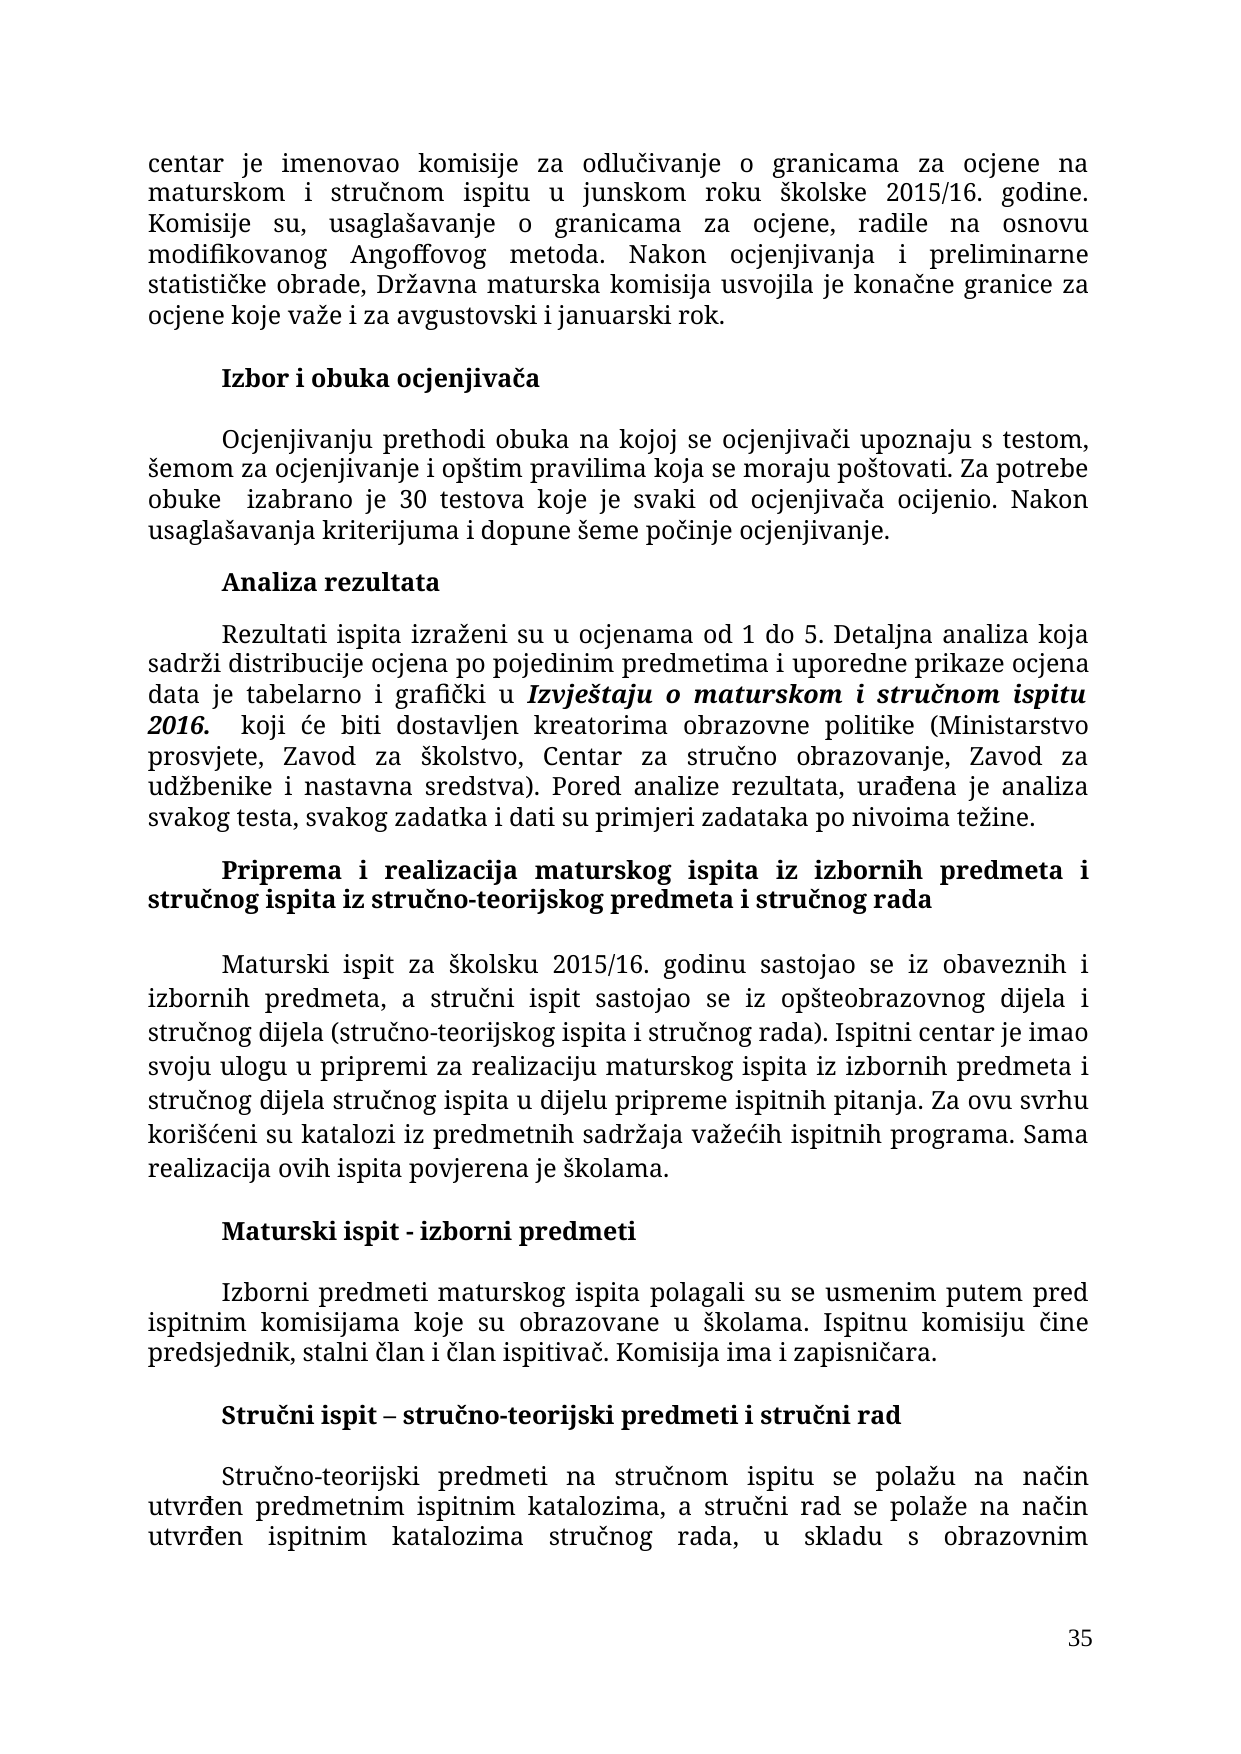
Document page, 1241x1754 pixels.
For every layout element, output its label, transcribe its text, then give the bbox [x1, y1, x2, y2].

text Izbor i obuka ocjenjivača [148, 362, 1090, 393]
text Stručni ispit – stručno-teorijski predmeti i stručni rad [148, 1400, 1090, 1430]
text Maturski ispit - izborni predmeti [148, 1216, 1090, 1246]
text Izborni predmeti maturskog ispita polagali su se usmenim putem pred ispitnim komisijama koje su obrazovane u školama. Ispitnu komisiju čine predsjednik, stalni član i član ispitivač. Komisija ima i zapisničara. [148, 1277, 1090, 1369]
text Priprema i realizacija maturskog ispita iz izbornih predmeta i stručnog ispita iz stručno-teorijskog predmeta i stručnog rada [148, 855, 1090, 916]
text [148, 148, 1090, 332]
text Maturski ispit za školsku 2015/16. godinu sastojao se iz obaveznih i izbornih predmeta, a stručni ispit sastojao se iz opšteobrazovnog dijela i stručnog dijela (stručno-teorijskog ispita i stručnog rada). Ispitni centar je imao svoju ulogu u pripremi za realizaciju maturskog ispita iz izbornih predmeta i stručnog dijela stručnog ispita u dijelu pripreme ispitnih pitanja. Za ovu svrhu korišćeni su katalozi iz predmetnih sadržaja važećih ispitnih programa. Sama realizacija ovih ispita povjerena je školama. [148, 947, 1090, 1185]
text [148, 1461, 1090, 1553]
text Ocjenjivanju prethodi obuka na kojoj se ocjenjivači upoznaju s testom, šemom za ocjenjivanje i opštim pravilima koja se moraju poštovati. Za potrebe obuke izabrano je 30 testova koje je svaki od ocjenjivača ocijenio. Nakon usaglašavanja kriterijuma i dopune šeme počinje ocjenjivanje. [82, 424, 1090, 547]
text Rezultati ispita izraženi su u ocjenama od 1 do 5. Detaljna analiza koja sadrži distribucije ocjena po pojedinim predmetima i uporedne prikaze ocjena data je tabelarno i grafički u Izvještaju o maturskom i stručnom ispitu 2016. koji će biti dostavljen kreatorima obrazovne politike (Ministarstvo prosvjete, Zavod za školstvo, Centar za stručno obrazovanje, Zavod za udžbenike i nastavna sredstva). Pored analize rezultata, urađena je analiza svakog testa, svakog zadatka i dati su primjeri zadataka po nivoima težine. [82, 619, 1090, 834]
text Analiza rezultata [148, 567, 1090, 598]
